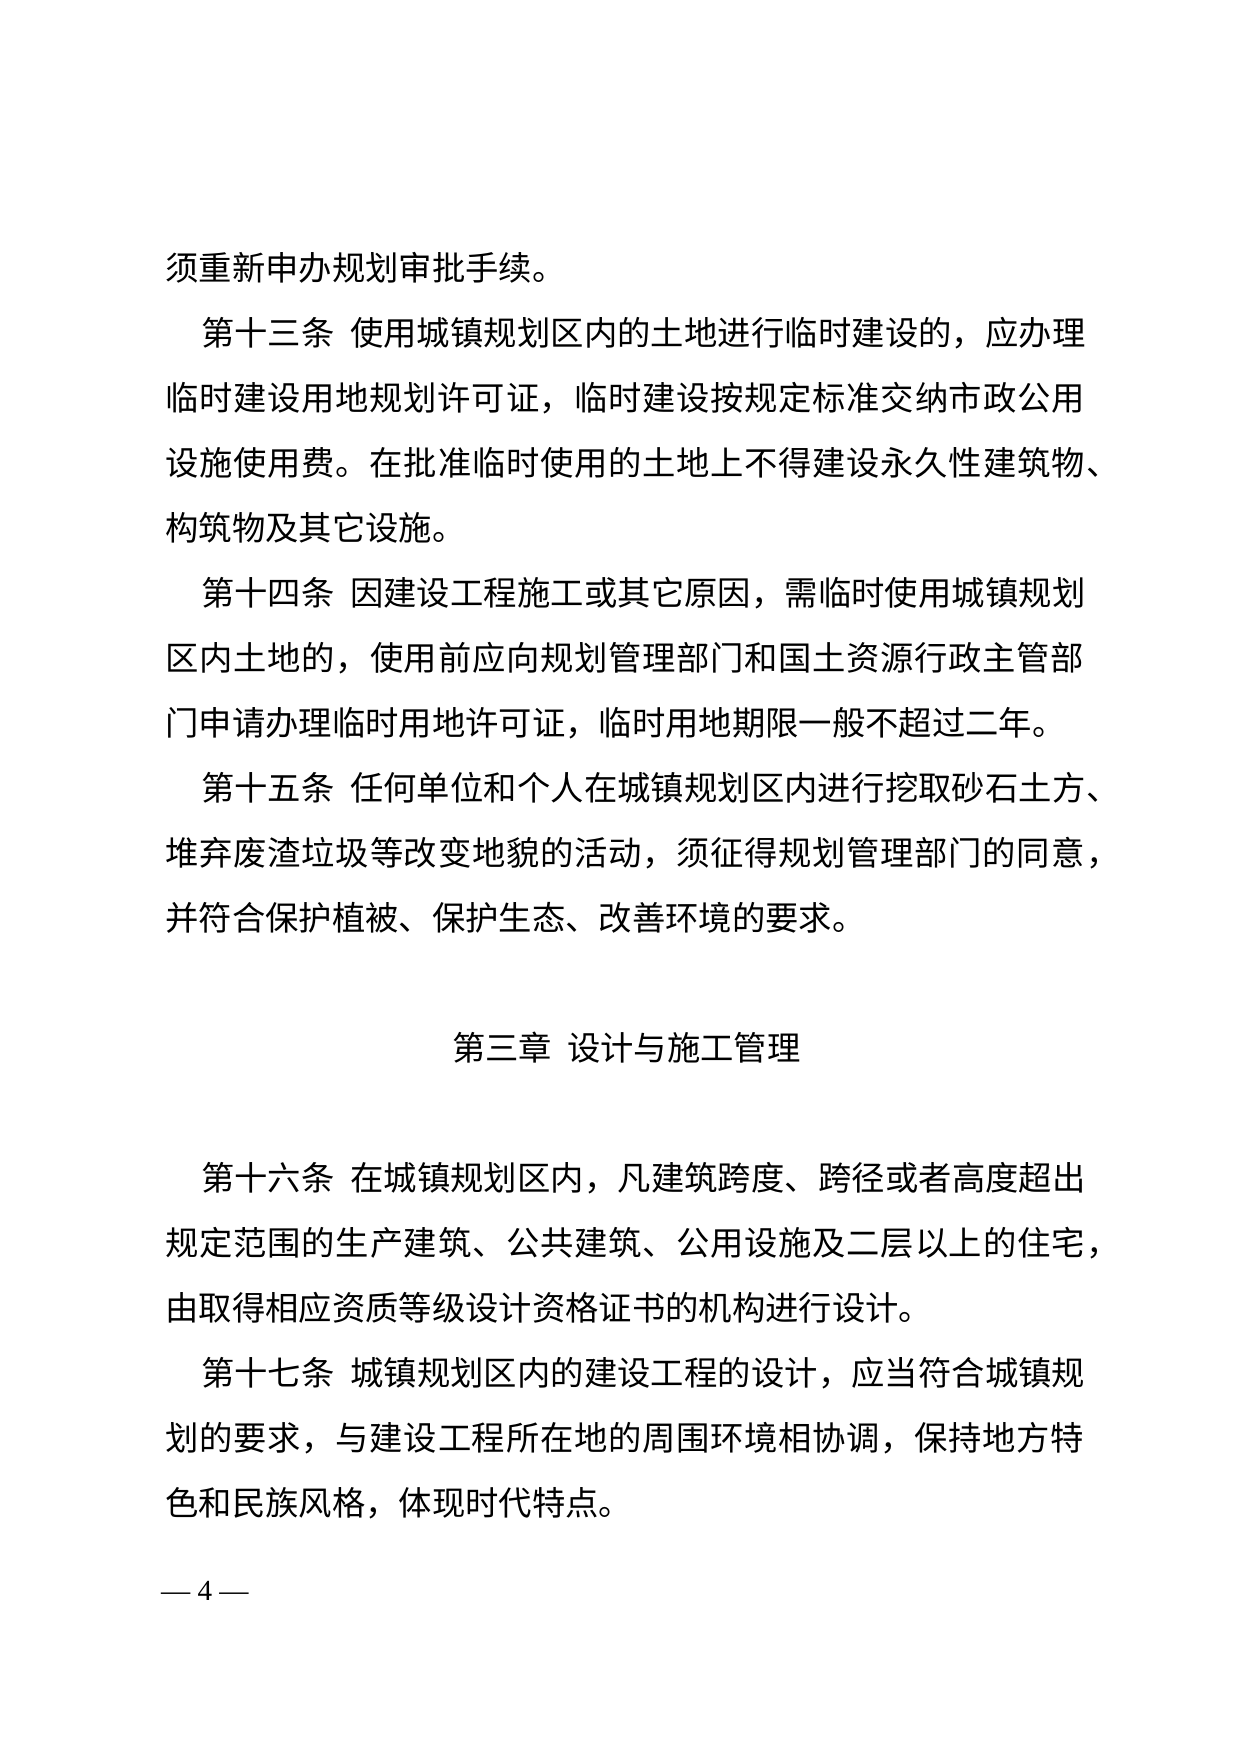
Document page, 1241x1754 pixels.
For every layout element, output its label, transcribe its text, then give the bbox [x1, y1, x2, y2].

text 第十三条 使用城镇规划区内的土地进行临时建设的，应办理临时建设用地规划许可证，临时建设按规定标准交纳市政公用设施使用费。在批准临时使用的土地上不得建设永久性建筑物、构筑物及其它设施。 [165, 298, 1087, 558]
text 第十四条 因建设工程施工或其它原因，需临时使用城镇规划区内土地的，使用前应向规划管理部门和国土资源行政主管部门申请办理临时用地许可证，临时用地期限一般不超过二年。 [165, 558, 1087, 753]
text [165, 233, 1087, 298]
text 第三章 设计与施工管理 [165, 1013, 1087, 1078]
text 第十七条 城镇规划区内的建设工程的设计，应当符合城镇规划的要求，与建设工程所在地的周围环境相协调，保持地方特色和民族风格，体现时代特点。 [165, 1338, 1087, 1533]
text 第十六条 在城镇规划区内，凡建筑跨度、跨径或者高度超出规定范围的生产建筑、公共建筑、公用设施及二层以上的住宅，由取得相应资质等级设计资格证书的机构进行设计。 [165, 1143, 1087, 1338]
text 第十五条 任何单位和个人在城镇规划区内进行挖取砂石土方、堆弃废渣垃圾等改变地貌的活动，须征得规划管理部门的同意，并符合保护植被、保护生态、改善环境的要求。 [165, 753, 1087, 948]
